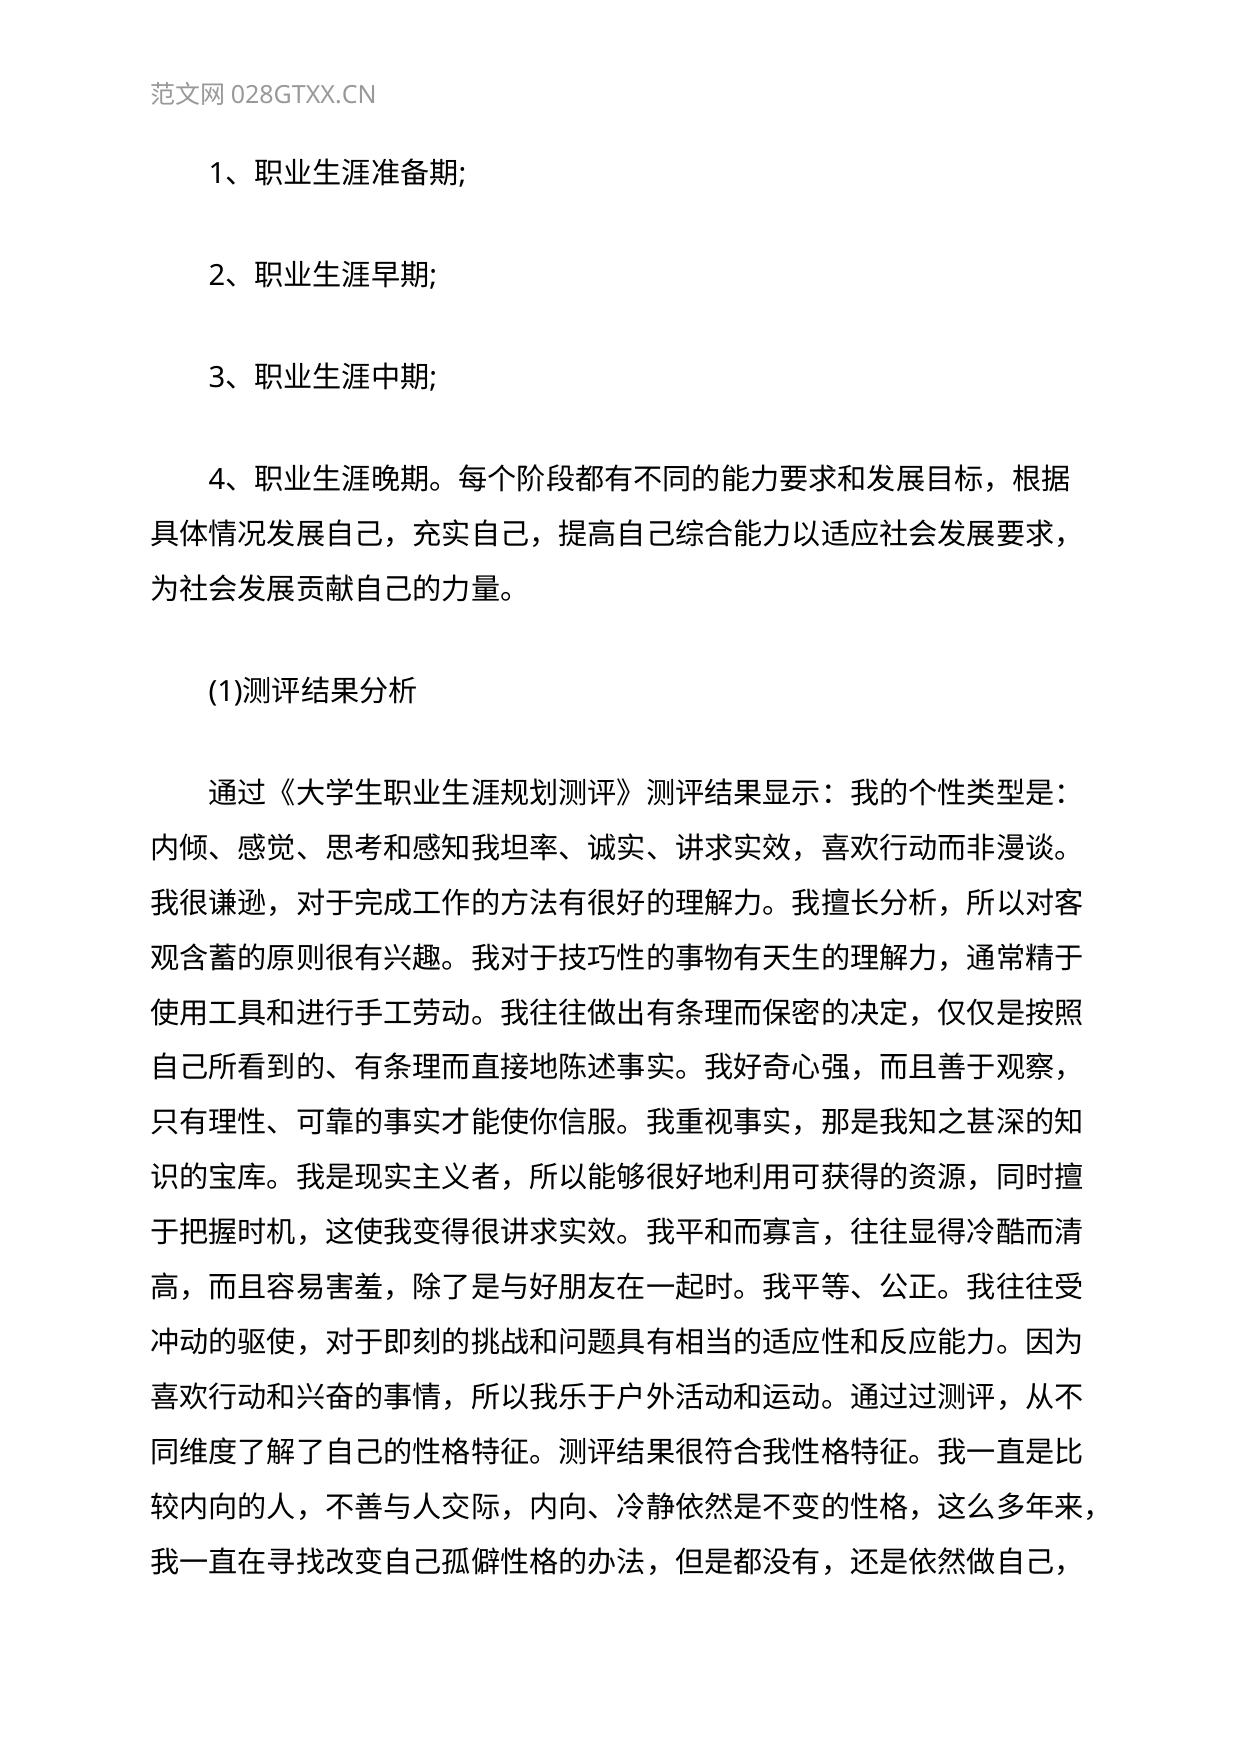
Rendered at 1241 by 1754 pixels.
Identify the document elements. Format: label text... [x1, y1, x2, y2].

text 3、职业生涯中期; [150, 354, 1090, 396]
text 4、职业生涯晚期。每个阶段都有不同的能力要求和发展目标，根据具体情况发展自己，充实自己，提高自己综合能力以适应社会发展要求，为社会发展贡献自己的力量。 [150, 456, 1090, 608]
text 1、职业生涯准备期; [150, 150, 1090, 192]
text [150, 769, 1090, 1580]
text 2、职业生涯早期; [150, 252, 1090, 294]
text (1)测评结果分析 [150, 668, 1090, 710]
